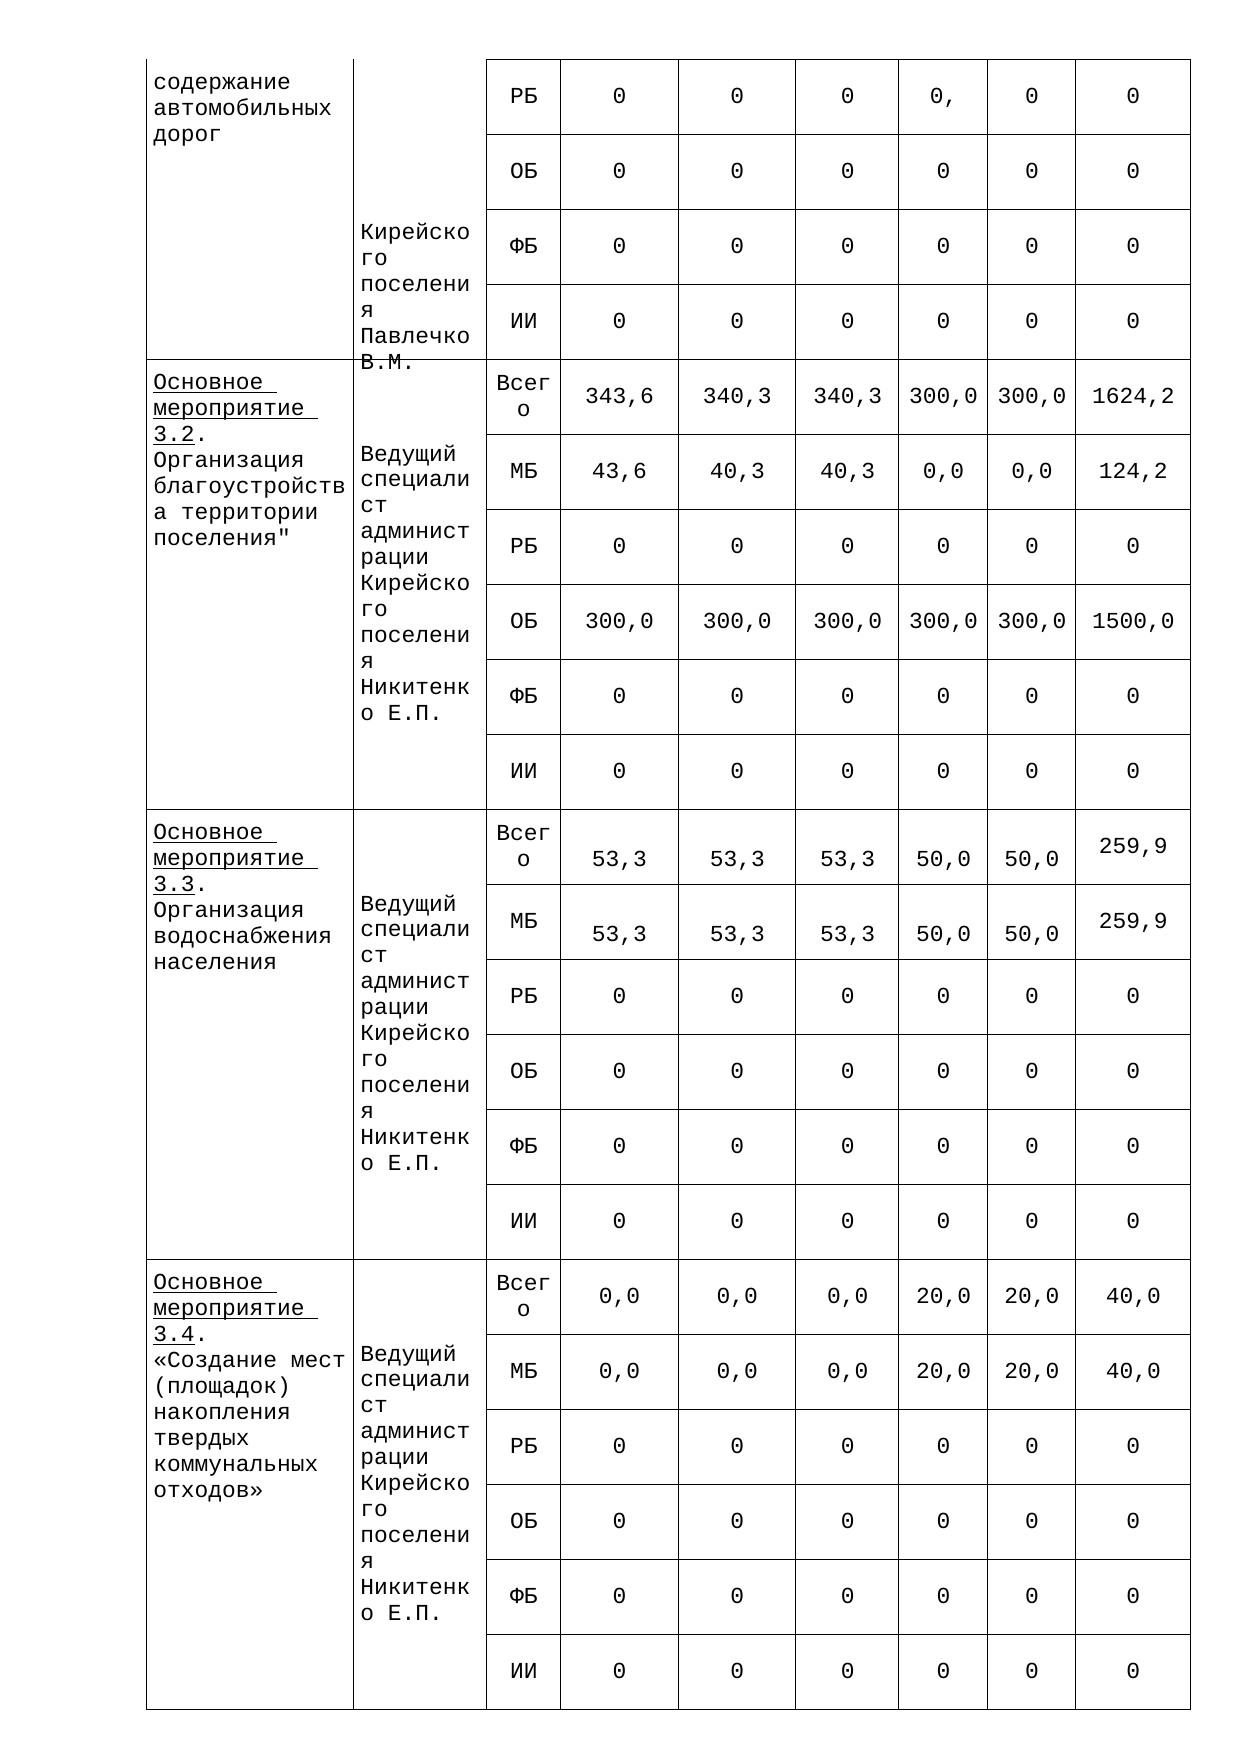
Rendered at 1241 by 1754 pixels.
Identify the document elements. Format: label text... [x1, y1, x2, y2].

table_cell 0 [1076, 1635, 1190, 1709]
table_cell 0 [679, 735, 795, 809]
table_cell 0 [988, 1185, 1075, 1259]
table_cell ИИ [487, 285, 560, 359]
table_cell 0 [679, 510, 795, 584]
table_cell 0 [679, 1110, 795, 1184]
table_cell 0,0 [796, 1260, 898, 1334]
table_cell 0 [988, 510, 1075, 584]
table_cell 300,0 [561, 585, 678, 659]
table_cell РБ [487, 60, 560, 134]
table_cell ОБ [487, 1485, 560, 1559]
table_cell 40,0 [1076, 1335, 1190, 1409]
table_cell 0 [561, 960, 678, 1034]
table_cell 0 [679, 60, 795, 134]
table_cell ФБ [487, 1560, 560, 1634]
table_cell Ведущий специалист администрации Кирейского поселения Никитенко Е.П. [354, 360, 486, 809]
table_cell 0 [561, 210, 678, 284]
table_cell 0 [899, 1035, 987, 1109]
table_cell 0 [988, 1410, 1075, 1484]
table_cell 50,0 [899, 810, 987, 884]
table_cell РБ [487, 510, 560, 584]
table_cell 0 [988, 285, 1075, 359]
table_cell 0 [988, 1035, 1075, 1109]
table_cell 0 [988, 1485, 1075, 1559]
table_cell 259,9 [1076, 810, 1190, 884]
table_cell 0 [561, 1110, 678, 1184]
table_cell РБ [487, 1410, 560, 1484]
table_cell 0 [679, 1560, 795, 1634]
table_cell 0 [679, 285, 795, 359]
table_cell ОБ [487, 585, 560, 659]
table_cell 0 [1076, 210, 1190, 284]
table_cell 0 [1076, 1035, 1190, 1109]
table_cell 40,3 [796, 435, 898, 509]
table_cell 53,3 [796, 810, 898, 884]
table_cell 0 [988, 735, 1075, 809]
table_cell 259,9 [1076, 885, 1190, 959]
table_cell 0 [988, 960, 1075, 1034]
table_cell 0 [561, 735, 678, 809]
table_cell 0,0 [988, 435, 1075, 509]
table_cell 53,3 [679, 885, 795, 959]
table_cell 0 [561, 510, 678, 584]
table_cell 0 [679, 210, 795, 284]
table_cell 0 [796, 1410, 898, 1484]
table_cell 0 [899, 660, 987, 734]
table_cell 0,0 [796, 1335, 898, 1409]
table_cell 0 [796, 735, 898, 809]
table_cell ФБ [487, 210, 560, 284]
table_cell 40,0 [1076, 1260, 1190, 1334]
table_cell 0 [796, 60, 898, 134]
table_cell 0 [1076, 60, 1190, 134]
table_cell ИИ [487, 735, 560, 809]
table_cell ИИ [487, 1635, 560, 1709]
table_cell 300,0 [899, 585, 987, 659]
table_cell 0 [796, 960, 898, 1034]
table_cell 0 [796, 285, 898, 359]
table_cell 0 [796, 510, 898, 584]
table_cell 0 [561, 1560, 678, 1634]
table_cell Всего [487, 1260, 560, 1334]
table_cell 0 [796, 1485, 898, 1559]
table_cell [354, 1260, 486, 1709]
table_cell 0 [988, 60, 1075, 134]
table_cell 0 [679, 660, 795, 734]
table_cell 0 [1076, 1560, 1190, 1634]
table_cell ФБ [487, 1110, 560, 1184]
table_cell 0 [899, 1485, 987, 1559]
table_cell 20,0 [899, 1260, 987, 1334]
table_cell 0 [679, 1635, 795, 1709]
table_cell 0 [561, 135, 678, 209]
table_cell 0 [899, 1635, 987, 1709]
table_cell 0 [561, 1485, 678, 1559]
table_cell 0 [899, 1185, 987, 1259]
table_cell Основное мероприятие 3.3. Организация водоснабжения населения [147, 810, 353, 1259]
table_cell 0 [561, 1410, 678, 1484]
table_cell 0 [1076, 960, 1190, 1034]
table_cell 0 [1076, 510, 1190, 584]
table_cell 0 [796, 1635, 898, 1709]
table_cell 0,0 [679, 1260, 795, 1334]
table_cell 0 [796, 210, 898, 284]
table_cell 340,3 [679, 360, 795, 434]
table_cell 0,0 [679, 1335, 795, 1409]
table_cell 0 [679, 1185, 795, 1259]
table_cell 0,0 [899, 435, 987, 509]
table_cell 300,0 [679, 585, 795, 659]
table_cell 20,0 [988, 1260, 1075, 1334]
table_cell 0 [1076, 135, 1190, 209]
table_cell 0 [679, 960, 795, 1034]
table_cell 0 [561, 660, 678, 734]
table_cell 0 [1076, 660, 1190, 734]
table_cell 53,3 [796, 885, 898, 959]
table_cell 50,0 [899, 885, 987, 959]
table_cell Основное мероприятие 3.4. «Создание мест (площадок) накопления твердых коммунальных отходов» [147, 1260, 353, 1709]
table_cell 0 [988, 1560, 1075, 1634]
table_cell Всего [487, 360, 560, 434]
table_cell 300,0 [796, 585, 898, 659]
table_cell 0 [899, 210, 987, 284]
table_cell 0 [899, 960, 987, 1034]
table_cell 0,0 [561, 1335, 678, 1409]
table_cell Основное мероприятие 3.2. Организация благоустройства территории поселения" [147, 360, 353, 809]
table_cell Всего [487, 810, 560, 884]
table_cell 0 [679, 1410, 795, 1484]
table_cell 0 [561, 60, 678, 134]
table_cell 0 [679, 1485, 795, 1559]
table_cell 343,6 [561, 360, 678, 434]
table_cell 0 [988, 135, 1075, 209]
table_cell 0 [899, 510, 987, 584]
table_cell 53,3 [679, 810, 795, 884]
table_cell 0, [899, 60, 987, 134]
table_cell 0 [988, 1110, 1075, 1184]
table_cell 0 [796, 660, 898, 734]
table_cell 0,0 [561, 1260, 678, 1334]
table_cell 0 [1076, 1410, 1190, 1484]
table_cell 0 [1076, 285, 1190, 359]
table_cell 0 [561, 1635, 678, 1709]
table_cell 0 [1076, 1185, 1190, 1259]
table_cell 0 [796, 1110, 898, 1184]
table_cell 40,3 [679, 435, 795, 509]
table_cell 340,3 [796, 360, 898, 434]
table_cell МБ [487, 1335, 560, 1409]
table_cell 0 [988, 210, 1075, 284]
table_cell 0 [899, 1110, 987, 1184]
table_cell ОБ [487, 135, 560, 209]
table_cell 0 [988, 660, 1075, 734]
table_cell 0 [679, 1035, 795, 1109]
table_cell 53,3 [561, 885, 678, 959]
table_cell Ведущий специалист администрации Кирейского поселения Никитенко Е.П. [354, 810, 486, 1259]
table_cell 50,0 [988, 885, 1075, 959]
table_cell 300,0 [899, 360, 987, 434]
table_cell 300,0 [988, 585, 1075, 659]
table_cell 0 [796, 135, 898, 209]
table_cell 0 [988, 1635, 1075, 1709]
table_cell 53,3 [561, 810, 678, 884]
table_cell 20,0 [988, 1335, 1075, 1409]
table_cell 0 [1076, 735, 1190, 809]
table_cell РБ [487, 960, 560, 1034]
table_cell 0 [899, 285, 987, 359]
table_cell 50,0 [988, 810, 1075, 884]
table_cell 0 [899, 1410, 987, 1484]
table_cell МБ [487, 435, 560, 509]
table_cell 0 [561, 1185, 678, 1259]
table_cell 0 [679, 135, 795, 209]
table_cell 0 [899, 135, 987, 209]
table_cell 0 [1076, 1485, 1190, 1559]
table_cell ФБ [487, 660, 560, 734]
table_cell 0 [899, 735, 987, 809]
table_cell 1624,2 [1076, 360, 1190, 434]
table_cell 0 [1076, 1110, 1190, 1184]
table_cell 124,2 [1076, 435, 1190, 509]
table_cell МБ [487, 885, 560, 959]
table_cell 0 [796, 1560, 898, 1634]
table_cell 300,0 [988, 360, 1075, 434]
table_cell 43,6 [561, 435, 678, 509]
table_cell 1500,0 [1076, 585, 1190, 659]
table_cell 0 [796, 1035, 898, 1109]
table_cell 0 [561, 1035, 678, 1109]
table_cell 0 [561, 285, 678, 359]
table_cell ИИ [487, 1185, 560, 1259]
table_cell 0 [899, 1560, 987, 1634]
table_cell 0 [796, 1185, 898, 1259]
table_cell ОБ [487, 1035, 560, 1109]
table_cell 20,0 [899, 1335, 987, 1409]
